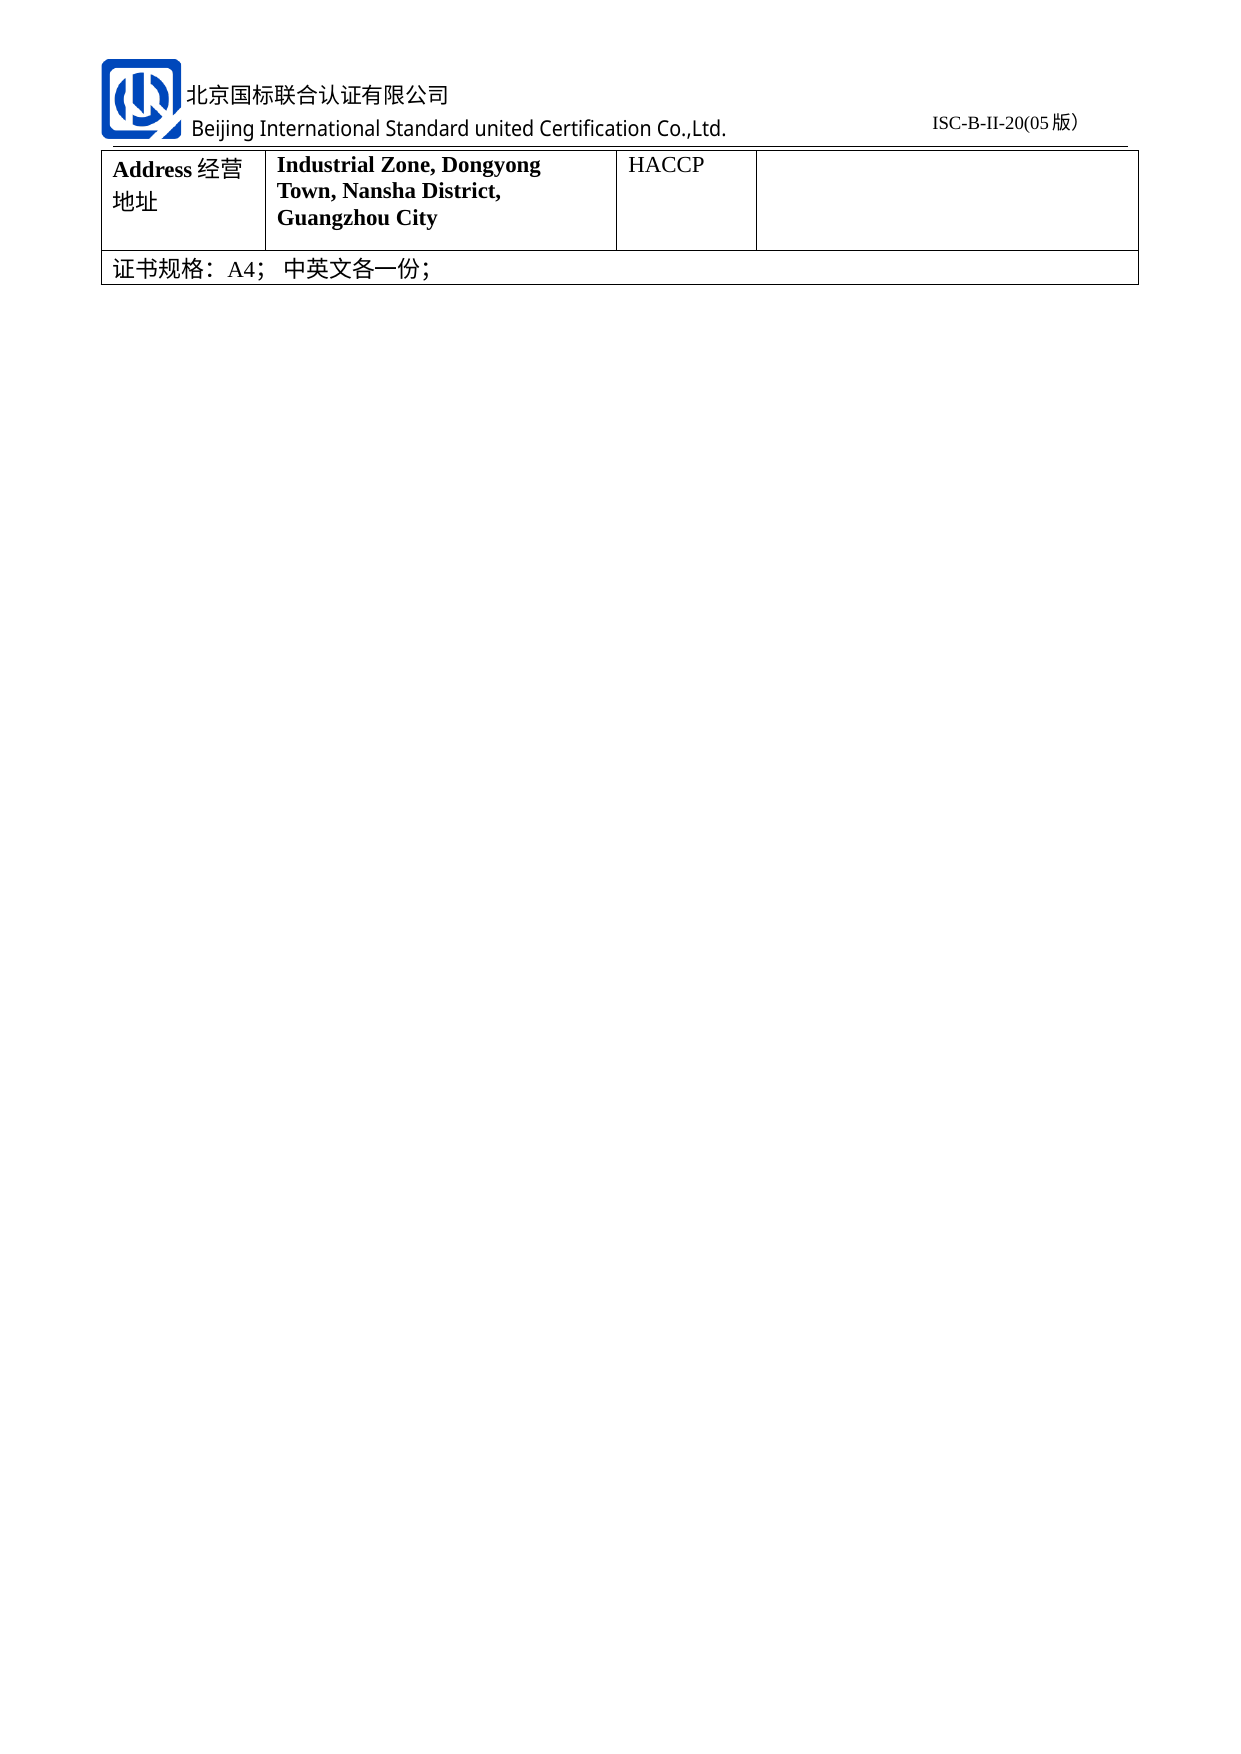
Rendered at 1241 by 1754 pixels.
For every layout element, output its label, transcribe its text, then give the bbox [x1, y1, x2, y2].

picture [101, 59, 182, 139]
table_cell [757, 151, 1138, 250]
table_cell HACCP [617, 151, 756, 250]
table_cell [102, 151, 265, 250]
table_cell 证书规格：A4； 中英文各一份； [102, 251, 1138, 284]
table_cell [266, 151, 616, 250]
